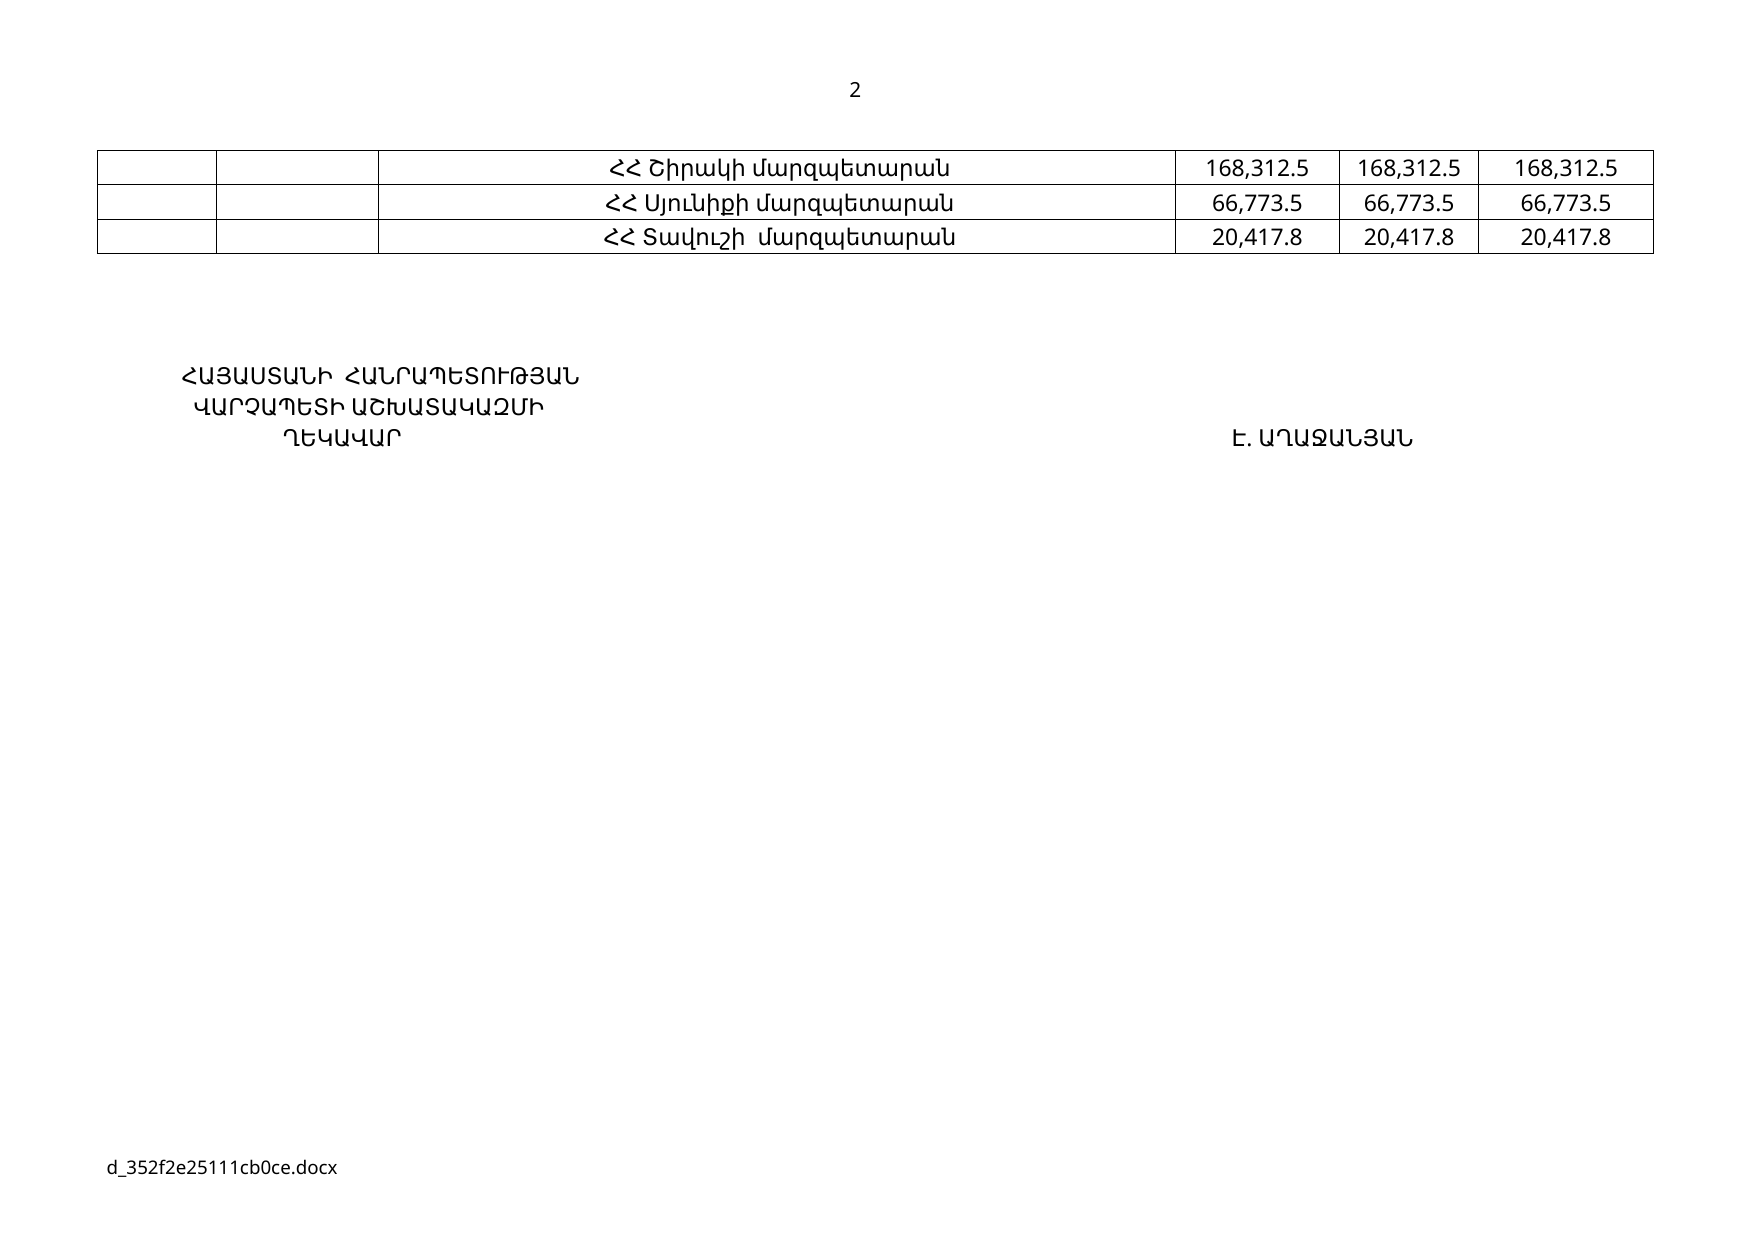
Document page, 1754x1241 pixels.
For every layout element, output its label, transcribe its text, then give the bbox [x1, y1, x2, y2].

table_cell [98, 185, 216, 219]
table_cell [98, 151, 216, 184]
table_cell 168,312.5 [1340, 151, 1478, 184]
table_cell 66,773.5 [1176, 185, 1339, 219]
table_cell [217, 220, 378, 253]
table_cell 20,417.8 [1176, 220, 1339, 253]
table_cell ՀՀ Շիրակի մարզպետարան [379, 151, 1175, 184]
table_cell 66,773.5 [1340, 185, 1478, 219]
table_cell 20,417.8 [1340, 220, 1478, 253]
table_cell ՀՀ Սյունիքի մարզպետարան [379, 185, 1175, 219]
table_cell ՀՀ Տավուշի մարզպետարան [379, 220, 1175, 253]
table_cell 66,773.5 [1479, 185, 1653, 219]
text ՀԱՅԱՍՏԱՆԻ ՀԱՆՐԱՊԵՏՈՒԹՅԱՆ [106, 359, 1604, 391]
text ՎԱՐՉԱՊԵՏԻ ԱՇԽԱՏԱԿԱԶՄԻ [106, 391, 1604, 422]
table_cell [217, 151, 378, 184]
table_cell 168,312.5 [1479, 151, 1653, 184]
text ՂԵԿԱՎԱՐ Է. ԱՂԱՋԱՆՅԱՆ [106, 422, 1604, 453]
table_cell 168,312.5 [1176, 151, 1339, 184]
table_cell 20,417.8 [1479, 220, 1653, 253]
table_cell [217, 185, 378, 219]
table_cell [98, 220, 216, 253]
